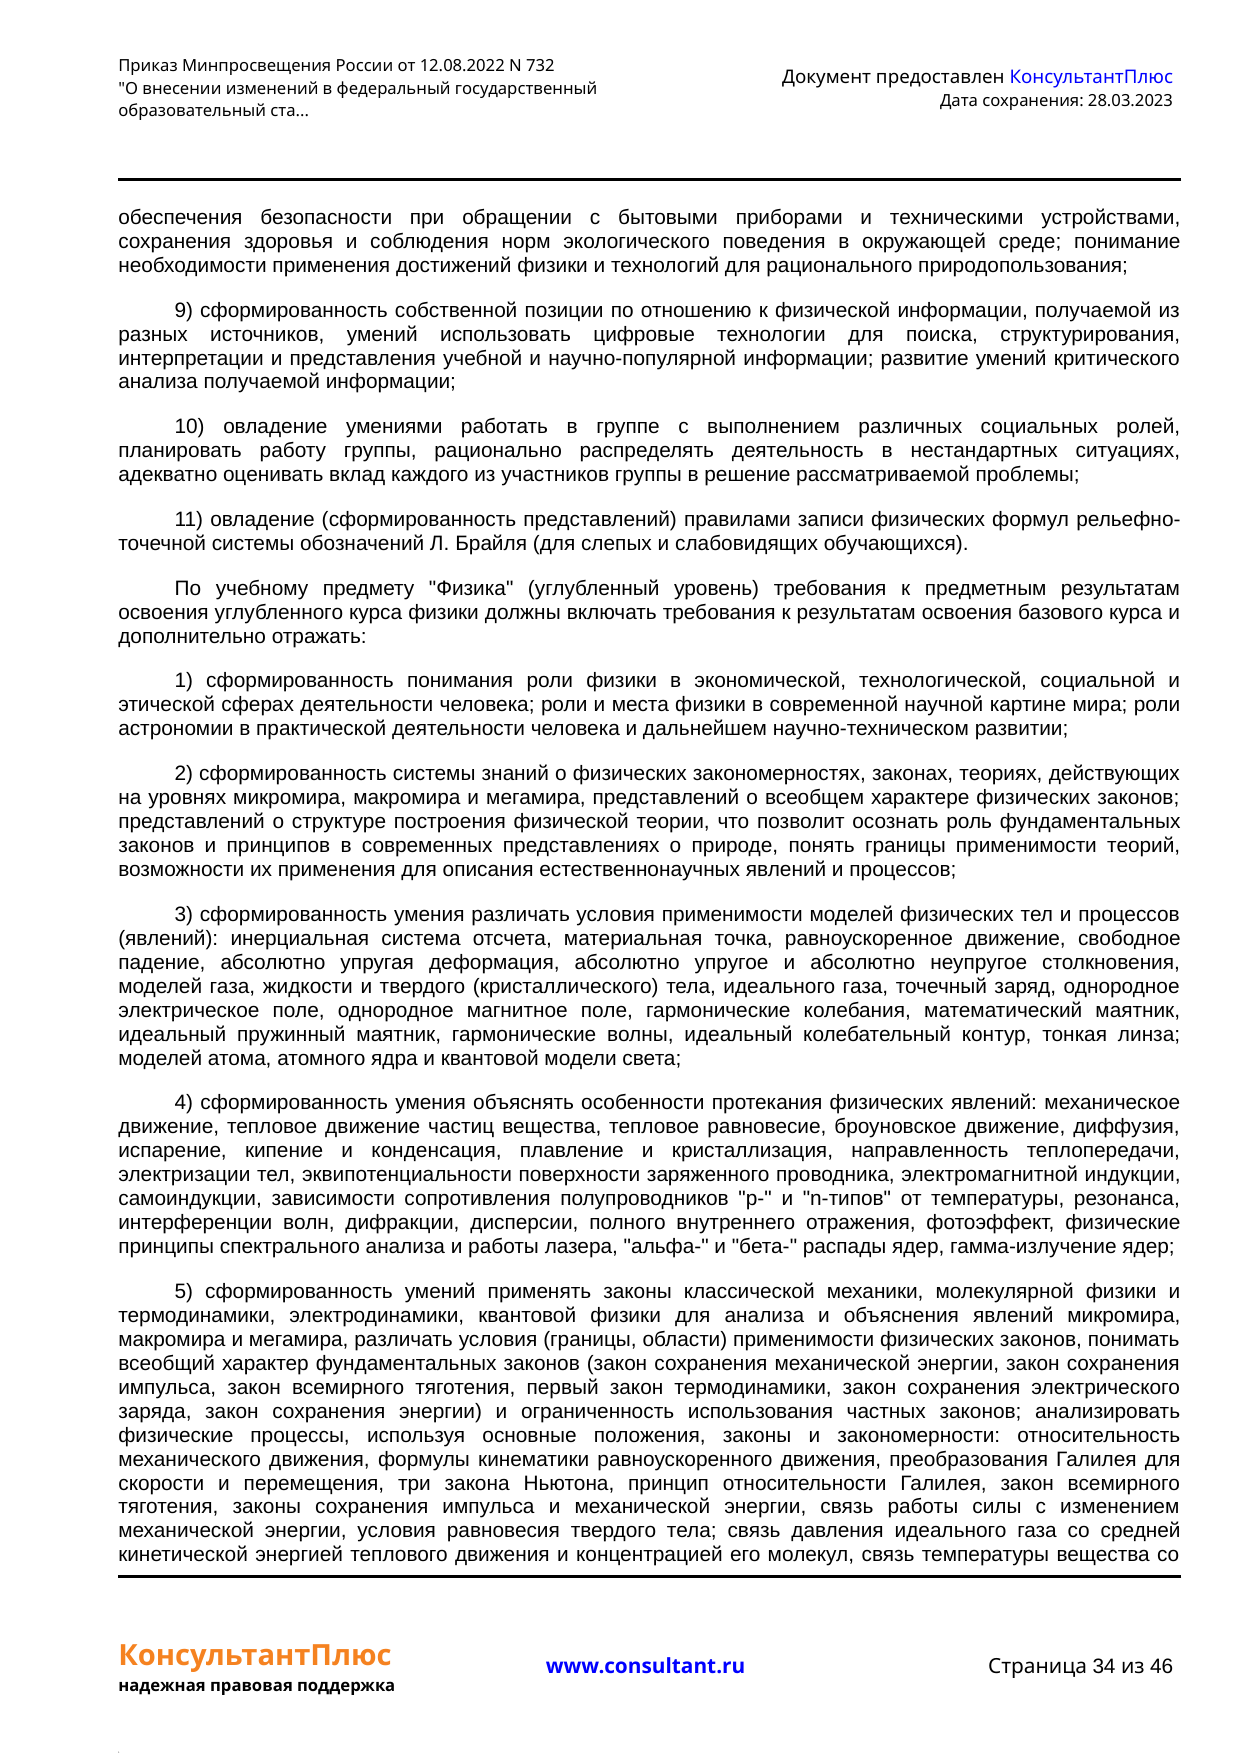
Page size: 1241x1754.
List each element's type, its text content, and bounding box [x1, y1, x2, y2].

text По учебному предмету "Физика" (углубленный уровень) требования к предметным результатам освоения углубленного курса физики должны включать требования к результатам освоения базового курса и дополнительно отражать: [118, 576, 1181, 647]
text 2) сформированность системы знаний о физических закономерностях, законах, теориях, действующих на уровнях микромира, макромира и мегамира, представлений о всеобщем характере физических законов; представлений о структуре построения физической теории, что позволит осознать роль фундаментальных законов и принципов в современных представлениях о природе, понять границы применимости теорий, возможности их применения для описания естественнонаучных явлений и процессов; [118, 761, 1181, 881]
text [118, 205, 1181, 277]
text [118, 1279, 1181, 1566]
text 3) сформированность умения различать условия применимости моделей физических тел и процессов (явлений): инерциальная система отсчета, материальная точка, равноускоренное движение, свободное падение, абсолютно упругая деформация, абсолютно упругое и абсолютно неупругое столкновения, моделей газа, жидкости и твердого (кристаллического) тела, идеального газа, точечный заряд, однородное электрическое поле, однородное магнитное поле, гармонические колебания, математический маятник, идеальный пружинный маятник, гармонические волны, идеальный колебательный контур, тонкая линза; моделей атома, атомного ядра и квантовой модели света; [118, 902, 1181, 1069]
text 11) овладение (сформированность представлений) правилами записи физических формул рельефно-точечной системы обозначений Л. Брайля (для слепых и слабовидящих обучающихся). [118, 507, 1181, 555]
text 1) сформированность понимания роли физики в экономической, технологической, социальной и этической сферах деятельности человека; роли и места физики в современной научной картине мира; роли астрономии в практической деятельности человека и дальнейшем научно-техническом развитии; [118, 668, 1181, 740]
text 4) сформированность умения объяснять особенности протекания физических явлений: механическое движение, тепловое движение частиц вещества, тепловое равновесие, броуновское движение, диффузия, испарение, кипение и конденсация, плавление и кристаллизация, направленность теплопередачи, электризации тел, эквипотенциальности поверхности заряженного проводника, электромагнитной индукции, самоиндукции, зависимости сопротивления полупроводников "p-" и "n-типов" от температуры, резонанса, интерференции волн, дифракции, дисперсии, полного внутреннего отражения, фотоэффект, физические принципы спектрального анализа и работы лазера, "альфа-" и "бета-" распады ядер, гамма-излучение ядер; [118, 1090, 1181, 1258]
text 9) сформированность собственной позиции по отношению к физической информации, получаемой из разных источников, умений использовать цифровые технологии для поиска, структурирования, интерпретации и представления учебной и научно-популярной информации; развитие умений критического анализа получаемой информации; [118, 297, 1181, 393]
text 10) овладение умениями работать в группе с выполнением различных социальных ролей, планировать работу группы, рационально распределять деятельность в нестандартных ситуациях, адекватно оценивать вклад каждого из участников группы в решение рассматриваемой проблемы; [118, 414, 1181, 486]
